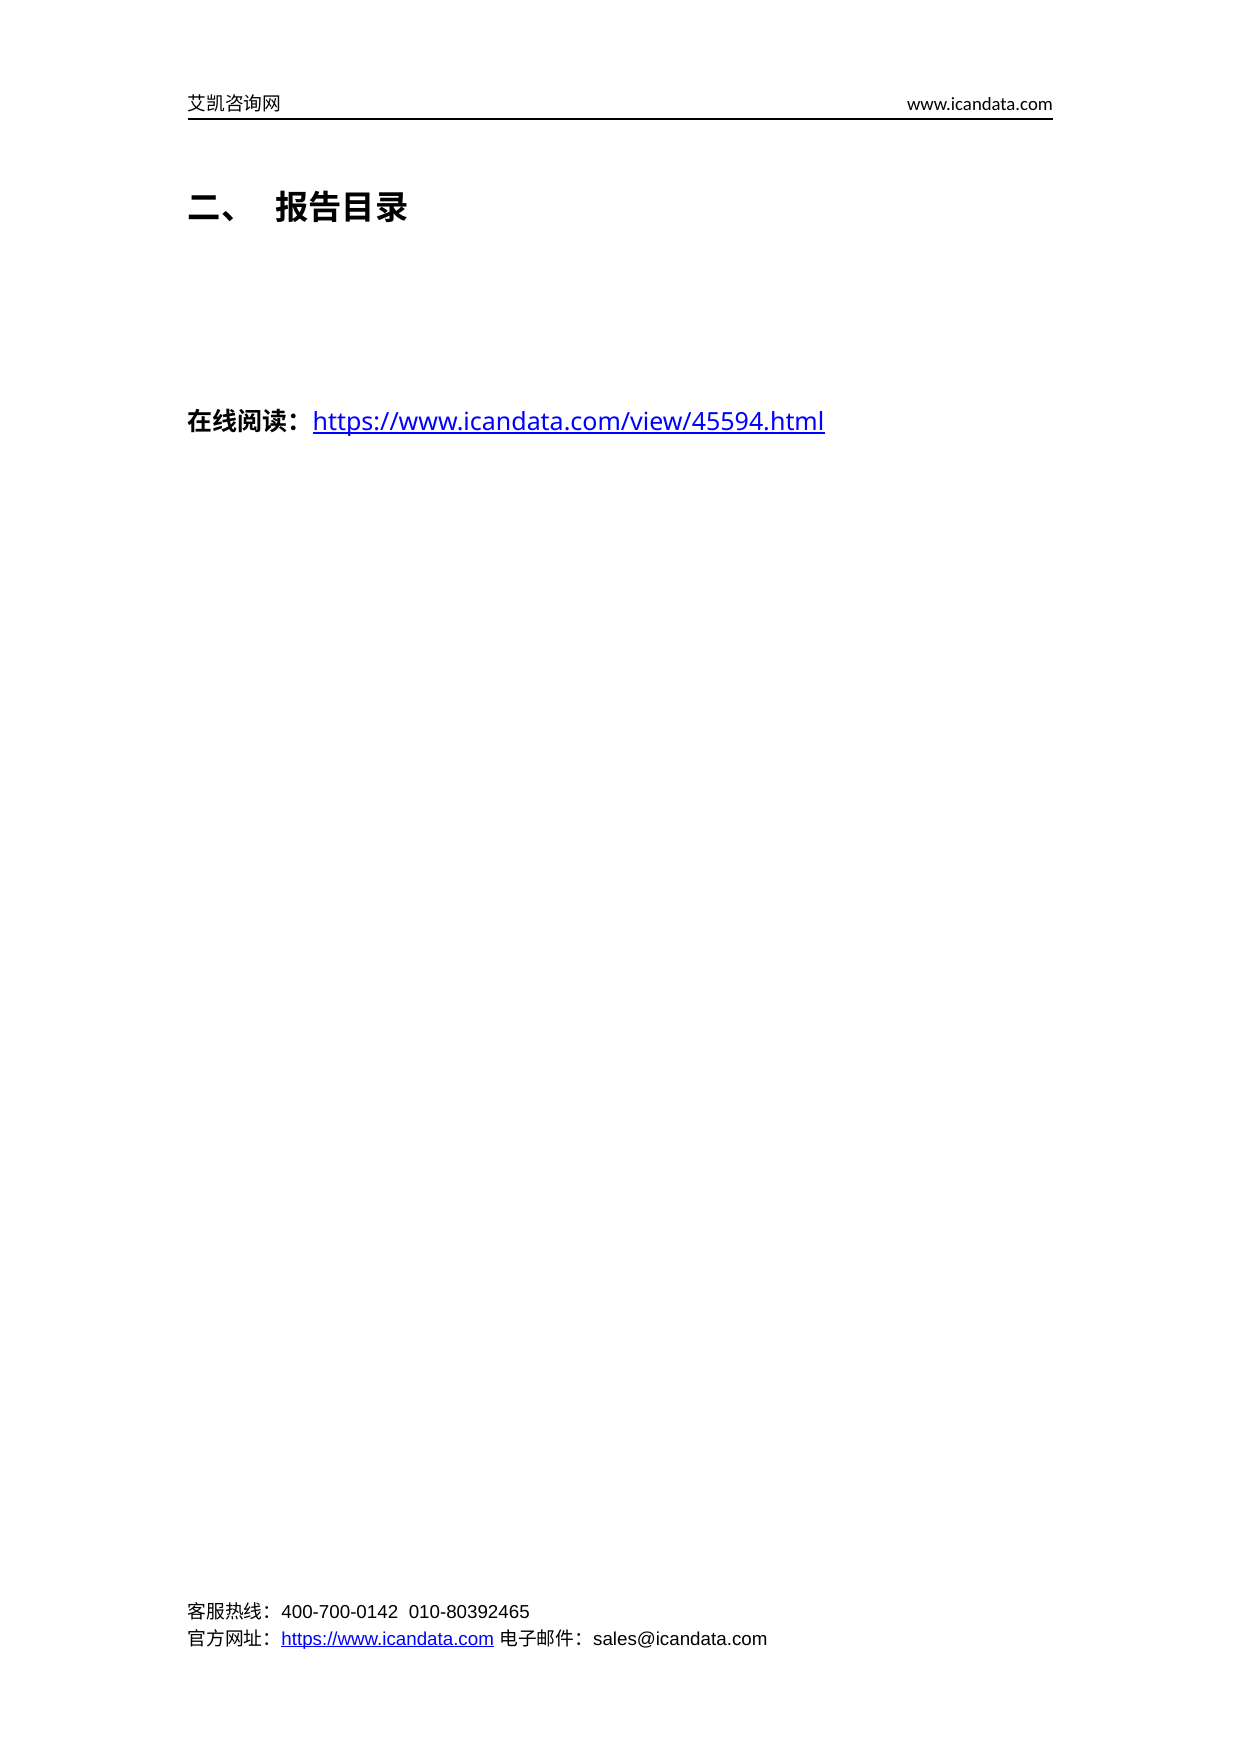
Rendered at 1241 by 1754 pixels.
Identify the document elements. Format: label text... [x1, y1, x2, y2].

subtitle 报告目录 [187, 172, 1053, 237]
text 在线阅读：https://www.icandata.com/view/45594.html [187, 387, 1053, 452]
